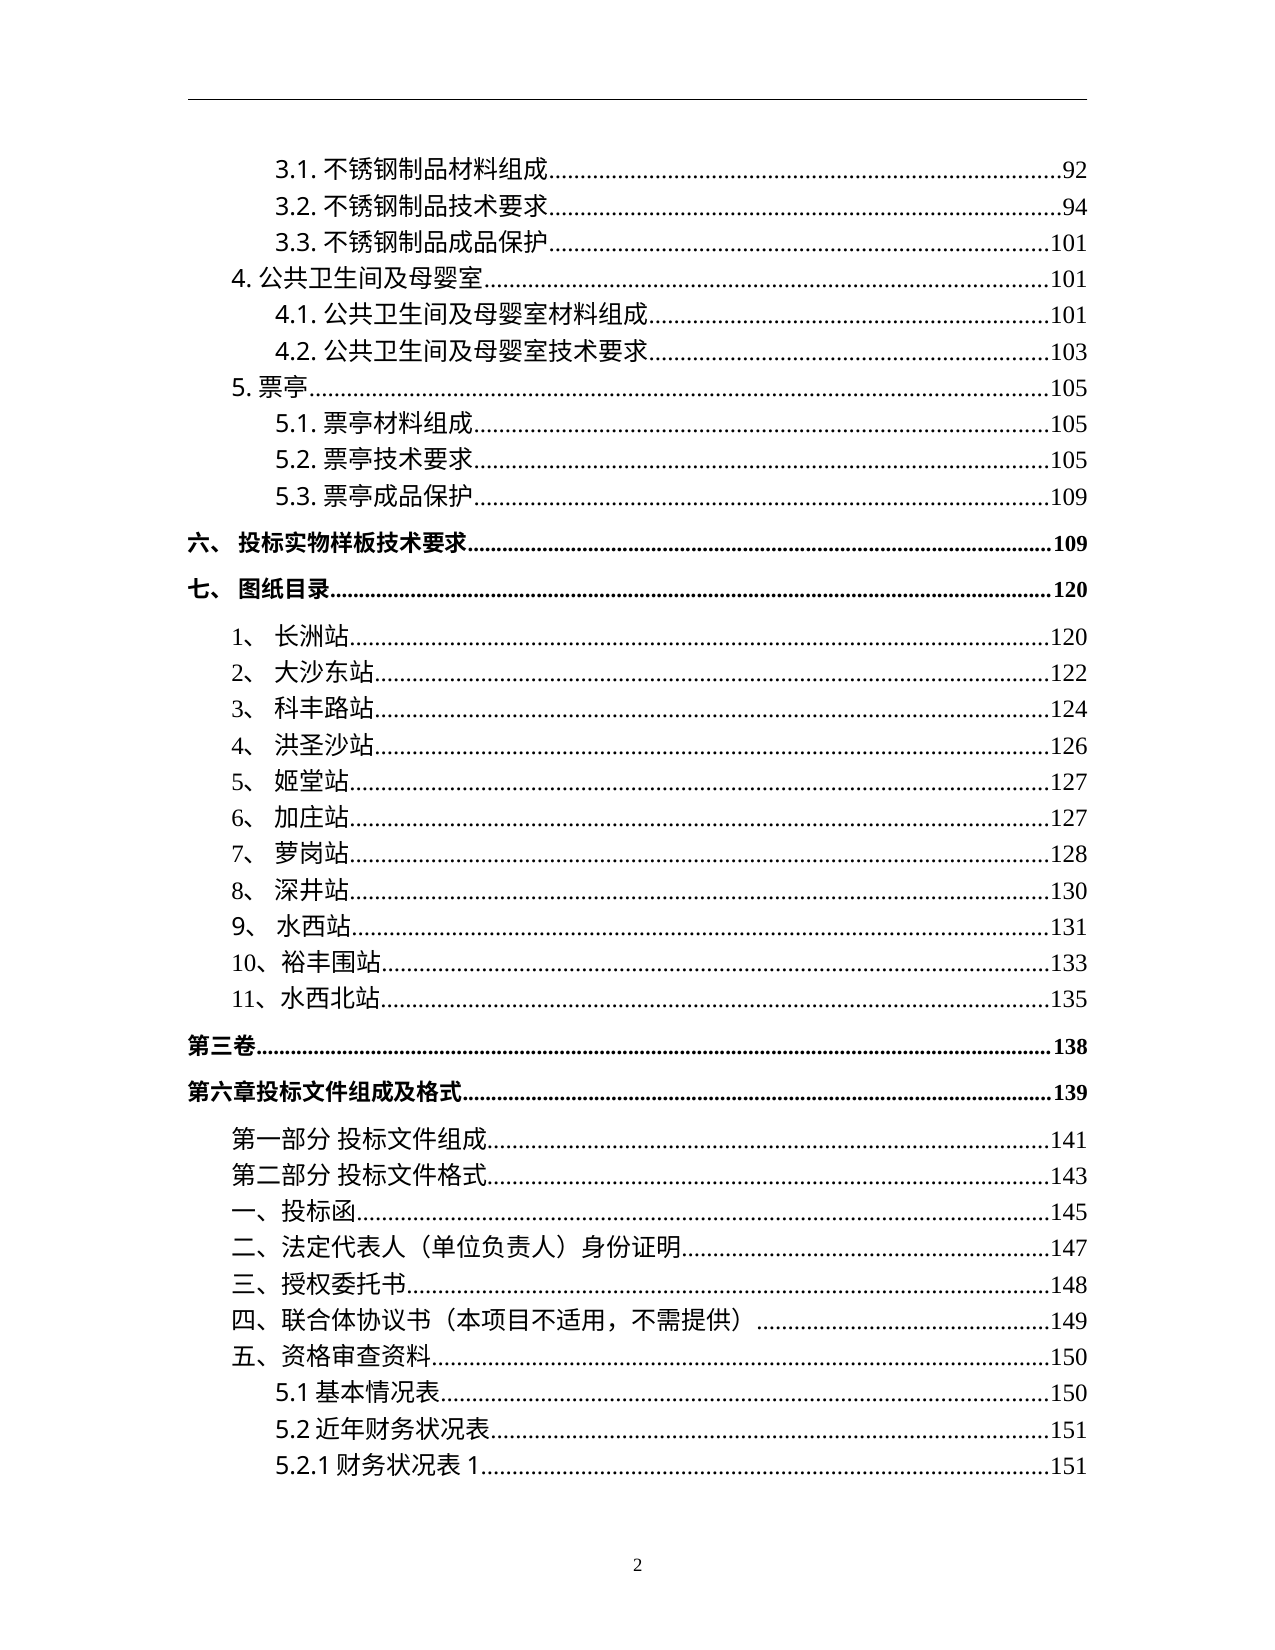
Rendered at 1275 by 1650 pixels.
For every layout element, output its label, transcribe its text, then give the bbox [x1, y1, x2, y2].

text 第三卷 138 [187, 1028, 1085, 1061]
text 七、 图纸目录 120 [187, 571, 1085, 604]
text 4、 洪圣沙站 126 [231, 725, 1087, 761]
text 四、联合体协议书（本项目不适用，不需提供） 149 [231, 1300, 1087, 1337]
text 5、 姬堂站 127 [231, 761, 1087, 798]
text 6、 加庄站 127 [231, 798, 1087, 834]
text 第二部分 投标文件格式 143 [231, 1155, 1087, 1192]
text 3.3. 不锈钢制品成品保护 101 [275, 222, 1087, 259]
text 5.2近年财务状况表 151 [275, 1409, 1087, 1445]
text 5.3. 票亭成品保护 109 [275, 476, 1087, 512]
text 六、 投标实物样板技术要求 109 [187, 525, 1085, 558]
text 5.1. 票亭材料组成 105 [275, 404, 1087, 440]
text 5.2.1财务状况表1 151 [275, 1445, 1087, 1482]
text 一、投标函 145 [231, 1192, 1087, 1228]
text 3.1. 不锈钢制品材料组成 92 [275, 150, 1087, 186]
text 第一部分 投标文件组成 141 [231, 1119, 1087, 1155]
text 五、资格审查资料 150 [231, 1337, 1087, 1373]
text 4.1. 公共卫生间及母婴室材料组成 101 [275, 295, 1087, 331]
text 11、水西北站 135 [231, 979, 1087, 1015]
text 10、裕丰围站 133 [231, 943, 1087, 979]
text 3.2. 不锈钢制品技术要求 94 [275, 186, 1087, 222]
text 3、 科丰路站 124 [231, 689, 1087, 725]
text 2、 大沙东站 122 [231, 653, 1087, 689]
text 三、授权委托书 148 [231, 1264, 1087, 1300]
text 4.2. 公共卫生间及母婴室技术要求 103 [275, 331, 1087, 367]
text 第六章投标文件组成及格式 139 [187, 1073, 1085, 1107]
text 9、 水西站 131 [231, 906, 1087, 943]
text 5. 票亭 105 [231, 367, 1087, 404]
text 7、 萝岗站 128 [231, 834, 1087, 870]
text 1、 长洲站 120 [231, 616, 1087, 653]
text 8、 深井站 130 [231, 870, 1087, 906]
text 4. 公共卫生间及母婴室 101 [231, 259, 1087, 295]
text 二、法定代表人（单位负责人）身份证明 147 [231, 1228, 1087, 1264]
text 5.2. 票亭技术要求 105 [275, 440, 1087, 476]
text 5.1基本情况表 150 [275, 1373, 1087, 1409]
